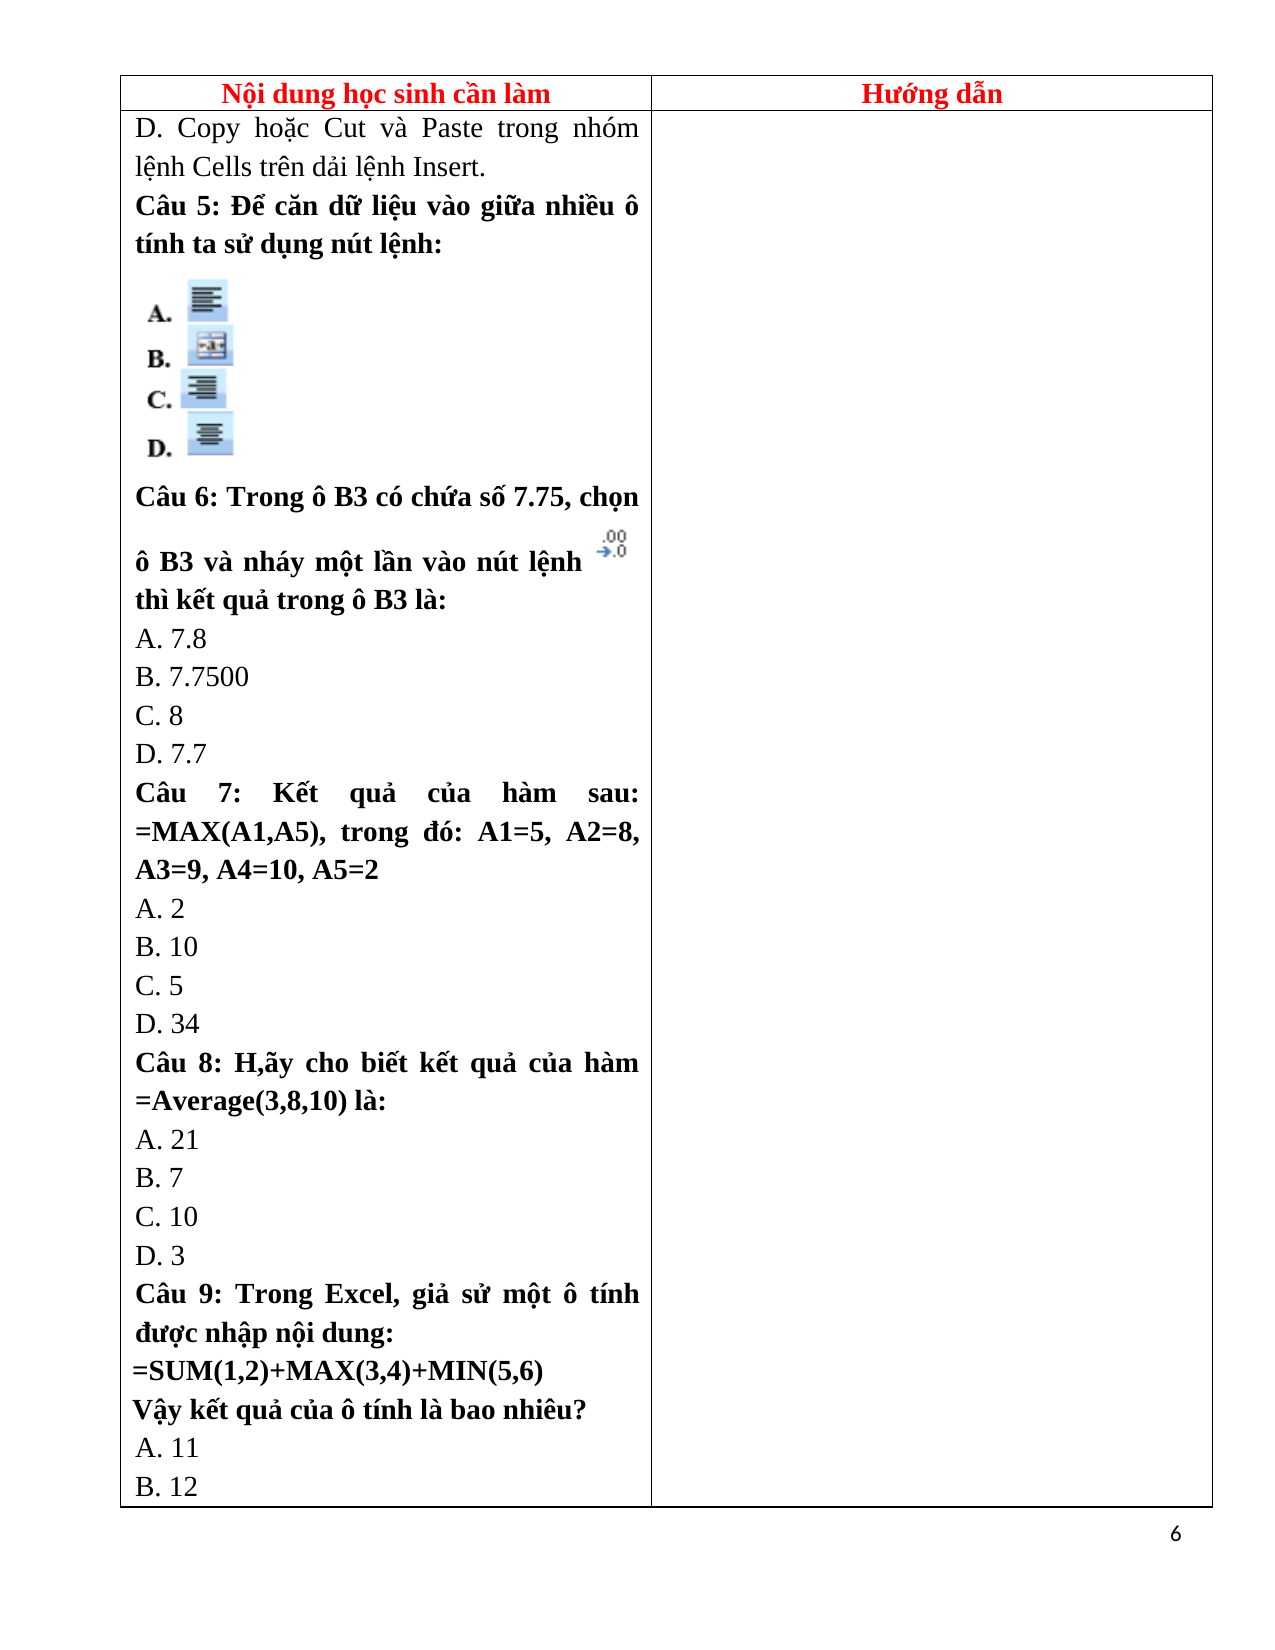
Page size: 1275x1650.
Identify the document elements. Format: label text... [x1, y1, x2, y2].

picture [593, 518, 641, 572]
table_header Hướng dẫn [652, 76, 1212, 109]
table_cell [652, 111, 1212, 1506]
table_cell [121, 111, 651, 1506]
picture [134, 264, 246, 476]
table_header Nội dung học sinh cần làm [121, 76, 651, 109]
